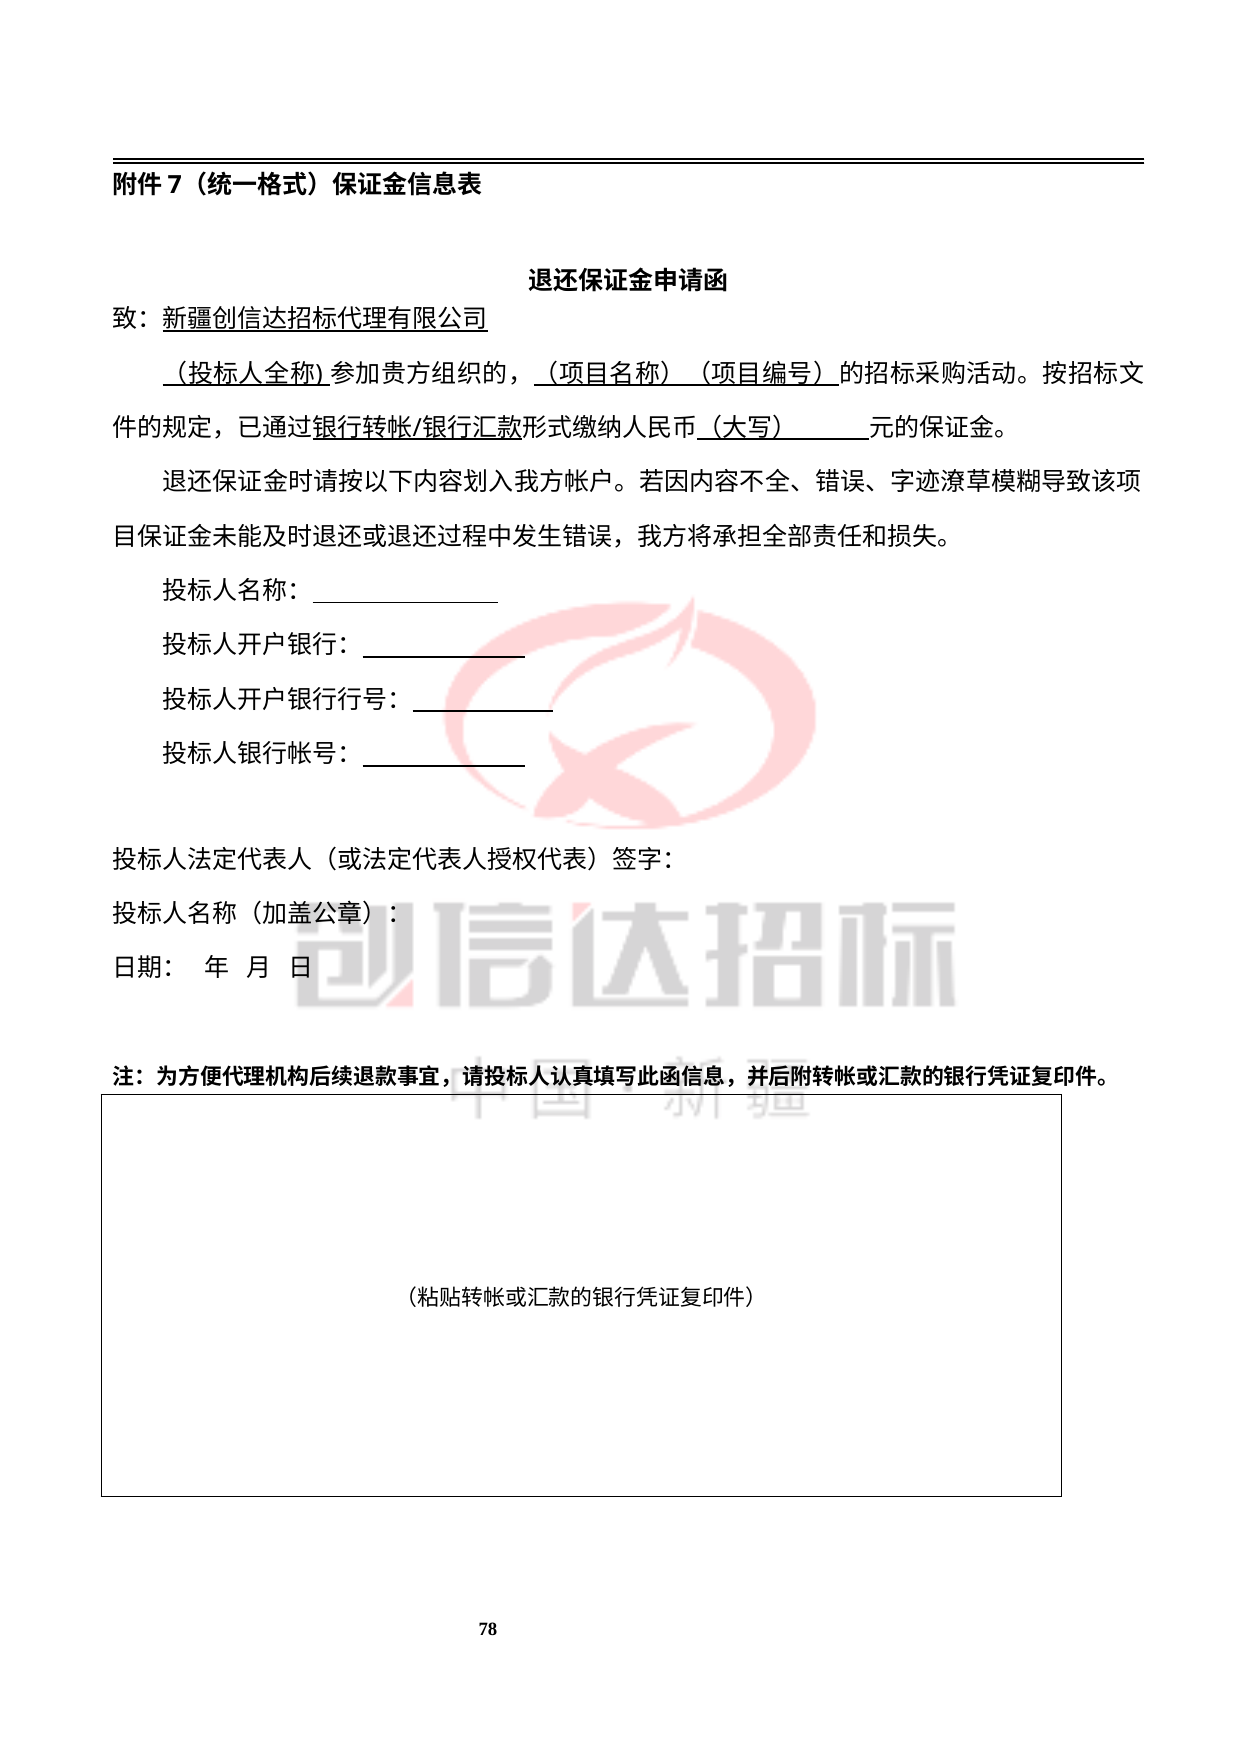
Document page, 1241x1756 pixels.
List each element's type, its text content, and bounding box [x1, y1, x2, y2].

text 致：新疆创信达招标代理有限公司 [112, 299, 1144, 335]
text 退还保证金申请函 [112, 253, 1144, 299]
text 投标人名称（加盖公章）： [112, 893, 1144, 930]
subtitle 附件7（统一格式）保证金信息表 [112, 164, 1144, 200]
text 投标人名称： [112, 571, 1144, 607]
text 退还保证金时请按以下内容划入我方帐户。若因内容不全、错误、字迹潦草模糊导致该项目保证金未能及时退还或退还过程中发生错误，我方将承担全部责任和损失。 [112, 462, 1144, 552]
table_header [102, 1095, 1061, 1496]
text 投标人开户银行行号： [112, 679, 1144, 716]
text 投标人银行帐号： [112, 734, 1144, 770]
text 投标人法定代表人（或法定代表人授权代表）签字： [112, 839, 1144, 875]
text 投标人开户银行： [112, 625, 1144, 661]
text （投标人全称) 参加贵方组织的，（项目名称）（项目编号）的招标采购活动。按招标文件的规定，已通过银行转帐/银行汇款形式缴纳人民币（大写） 元的保证金。 [112, 353, 1144, 444]
text 日期： 年 月 日 [112, 948, 1144, 984]
text 注：为方便代理机构后续退款事宜，请投标人认真填写此函信息，并后附转帐或汇款的银行凭证复印件。 [112, 1048, 1144, 1094]
